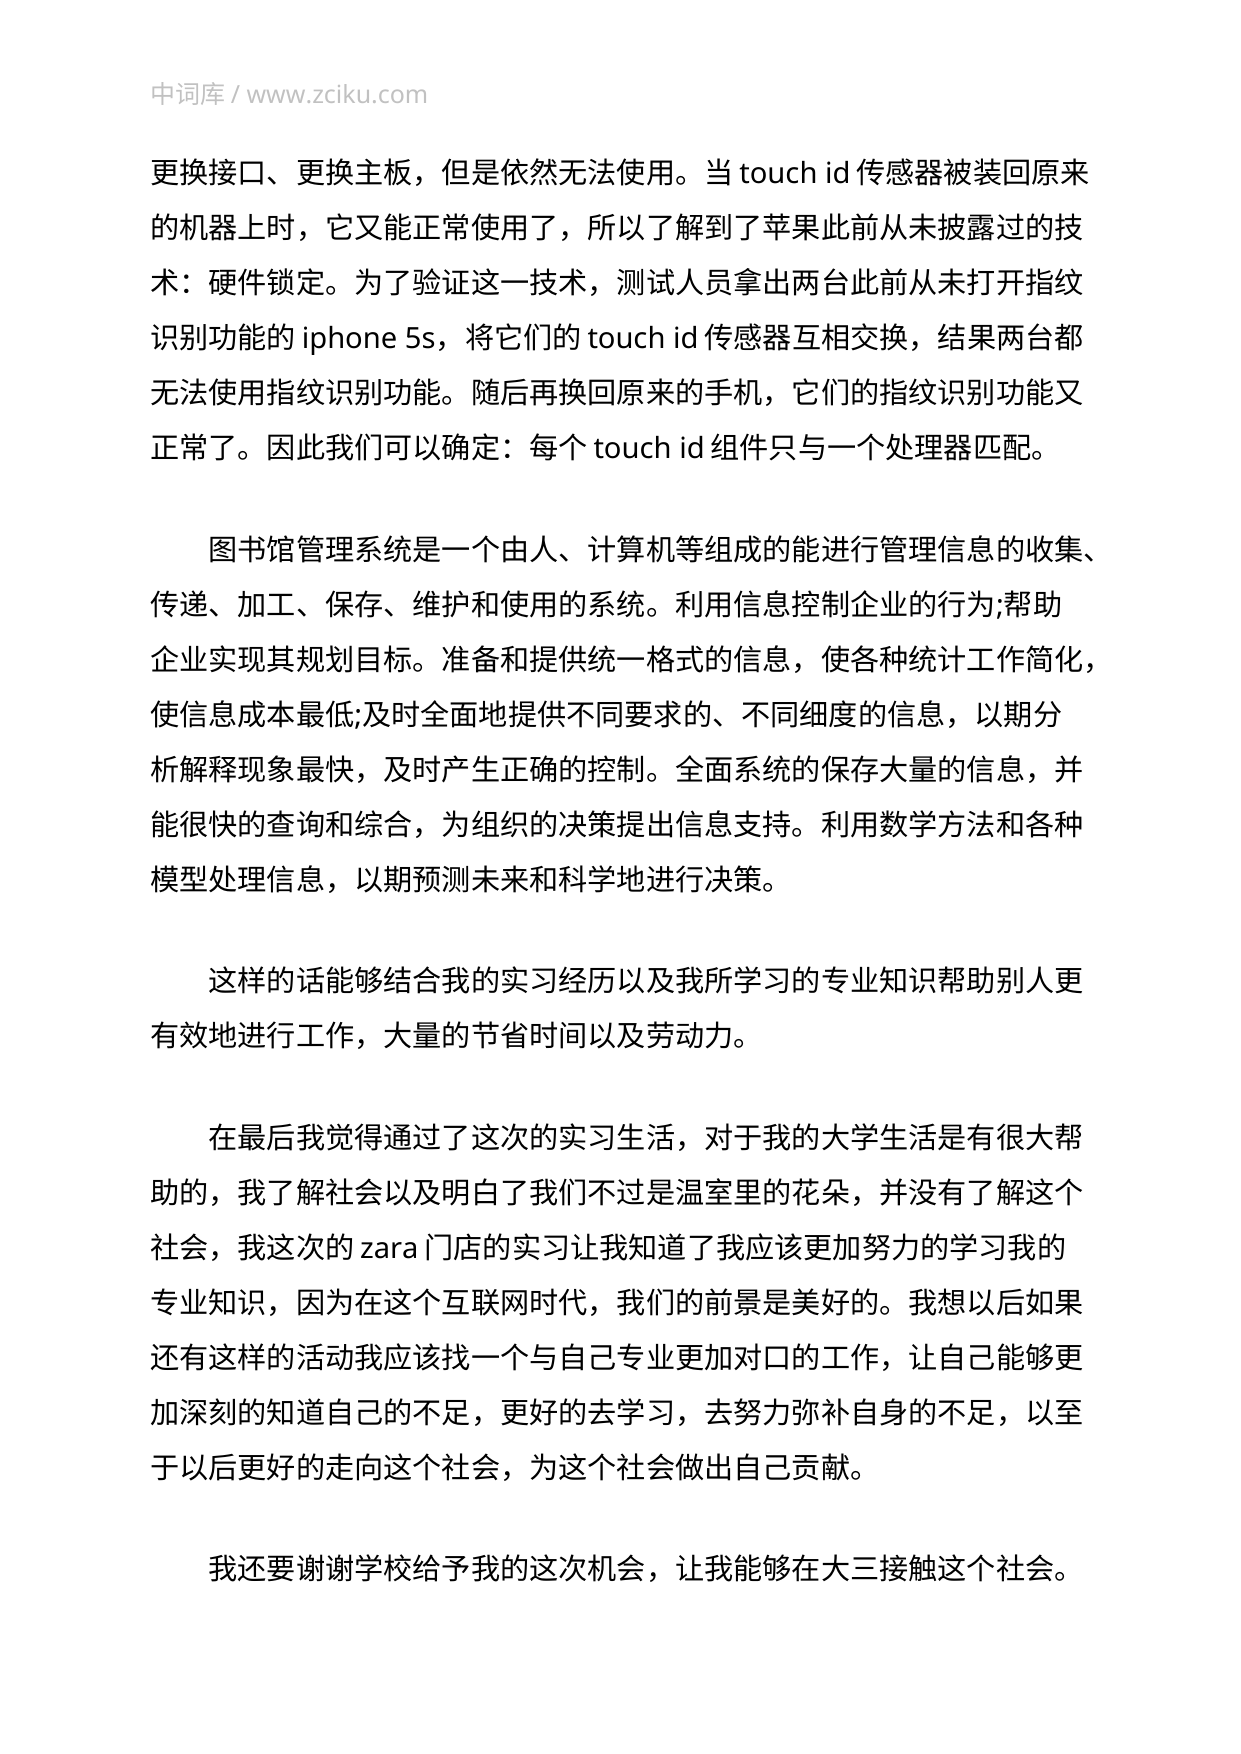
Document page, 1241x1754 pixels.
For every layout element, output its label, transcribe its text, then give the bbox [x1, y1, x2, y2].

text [150, 1546, 1090, 1588]
text 在最后我觉得通过了这次的实习生活，对于我的大学生活是有很大帮助的，我了解社会以及明白了我们不过是温室里的花朵，并没有了解这个社会，我这次的zara门店的实习让我知道了我应该更加努力的学习我的专业知识，因为在这个互联网时代，我们的前景是美好的。我想以后如果还有这样的活动我应该找一个与自己专业更加对口的工作，让自己能够更加深刻的知道自己的不足，更好的去学习，去努力弥补自身的不足，以至于以后更好的走向这个社会，为这个社会做出自己贡献。 [150, 1115, 1090, 1486]
text 图书馆管理系统是一个由人、计算机等组成的能进行管理信息的收集、传递、加工、保存、维护和使用的系统。利用信息控制企业的行为;帮助企业实现其规划目标。准备和提供统一格式的信息，使各种统计工作简化，使信息成本最低;及时全面地提供不同要求的、不同细度的信息，以期分析解释现象最快，及时产生正确的控制。全面系统的保存大量的信息，并能很快的查询和综合，为组织的决策提出信息支持。利用数学方法和各种模型处理信息，以期预测未来和科学地进行决策。 [150, 527, 1090, 898]
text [150, 150, 1090, 467]
text 这样的话能够结合我的实习经历以及我所学习的专业知识帮助别人更有效地进行工作，大量的节省时间以及劳动力。 [150, 958, 1090, 1055]
